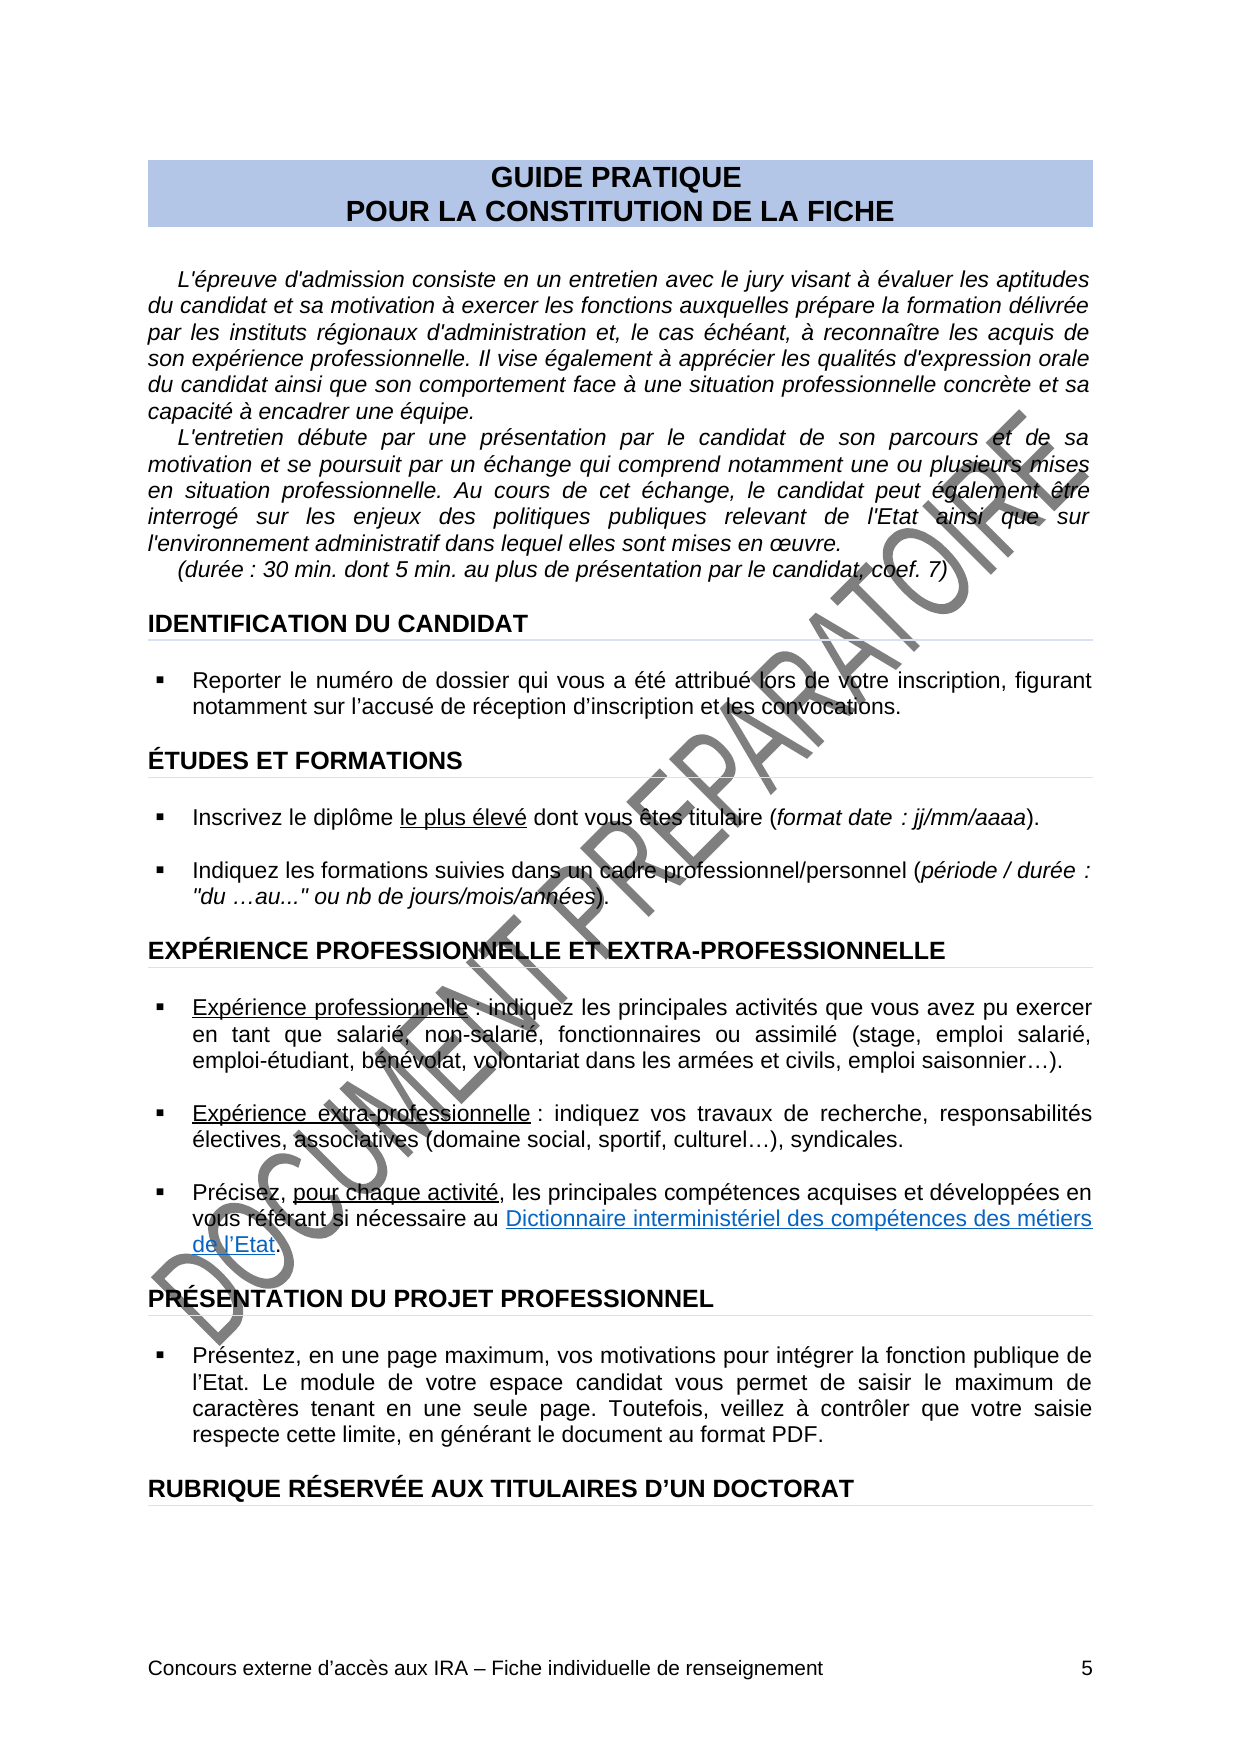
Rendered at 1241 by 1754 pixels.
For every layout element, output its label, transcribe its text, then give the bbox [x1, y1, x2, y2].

text EXPÉRIENCE PROFESSIONNELLE ET EXTRA-PROFESSIONNELLE [148, 936, 1093, 967]
text L'épreuve d'admission consiste en un entretien avec le jury visant à évaluer les aptitudes du candidat et sa motivation à exercer les fonctions auxquelles prépare la formation délivrée par les instituts régionaux d'administration et, le cas échéant, à reconnaître les acquis de son expérience professionnelle. Il vise également à apprécier les qualités d'expression orale du candidat ainsi que son comportement face à une situation professionnelle concrète et sa capacité à encadrer une équipe. [148, 266, 1093, 424]
list Expérience extra-professionnelle : indiquez vos travaux de recherche, responsabilités électives, associatives (domaine social, sportif, culturel…), syndicales. [154, 1099, 1093, 1152]
list Présentez, en une page maximum, vos motivations pour intégrer la fonction publique de l’Etat. Le module de votre espace candidat vous permet de saisir le maximum de caractères tenant en une seule page. Toutefois, veillez à contrôler que votre saisie respecte cette limite, en générant le document au format PDF. [154, 1342, 1093, 1448]
text ÉTUDES ET FORMATIONS [148, 746, 1093, 777]
text IDENTIFICATION DU CANDIDAT [148, 609, 1093, 639]
list Indiquez les formations suivies dans un cadre professionnel/personnel (période / durée : "du …au..." ou nb de jours/mois/années). [154, 857, 1093, 909]
list Expérience professionnelle : indiquez les principales activités que vous avez pu exercer en tant que salarié, non-salarié, fonctionnaires ou assimilé (stage, emploi salarié, emploi-étudiant, bénévolat, volontariat dans les armées et civils, emploi saisonnier…). [154, 994, 1093, 1073]
text RUBRIQUE RÉSERVÉE AUX TITULAIRES D’UN DOCTORAT [148, 1474, 1093, 1505]
list Reporter le numéro de dossier qui vous a été attribué lors de votre inscription, figurant notamment sur l’accusé de réception d’inscription et les convocations. [154, 667, 1093, 719]
list Précisez, pour chaque activité, les principales compétences acquises et développées en vous référant si nécessaire au Dictionnaire interministériel des compétences des métiers de l’Etat. [154, 1179, 1093, 1258]
text (durée : 30 min. dont 5 min. au plus de présentation par le candidat, coef. 7) [148, 556, 1093, 582]
text L'entretien débute par une présentation par le candidat de son parcours et de sa motivation et se poursuit par un échange qui comprend notamment une ou plusieurs mises en situation professionnelle. Au cours de cet échange, le candidat peut également être interrogé sur les enjeux des politiques publiques relevant de l'Etat ainsi que sur l'environnement administratif dans lequel elles sont mises en œuvre. [148, 424, 1093, 556]
text PRÉSENTATION DU PROJET PROFESSIONNEL [148, 1284, 1093, 1315]
list Inscrivez le diplôme le plus élevé dont vous êtes titulaire (format date : jj/mm/aaaa). [154, 804, 1093, 831]
text GUIDE PRATIQUE POUR LA CONSTITUTION DE LA FICHE [148, 160, 1093, 227]
